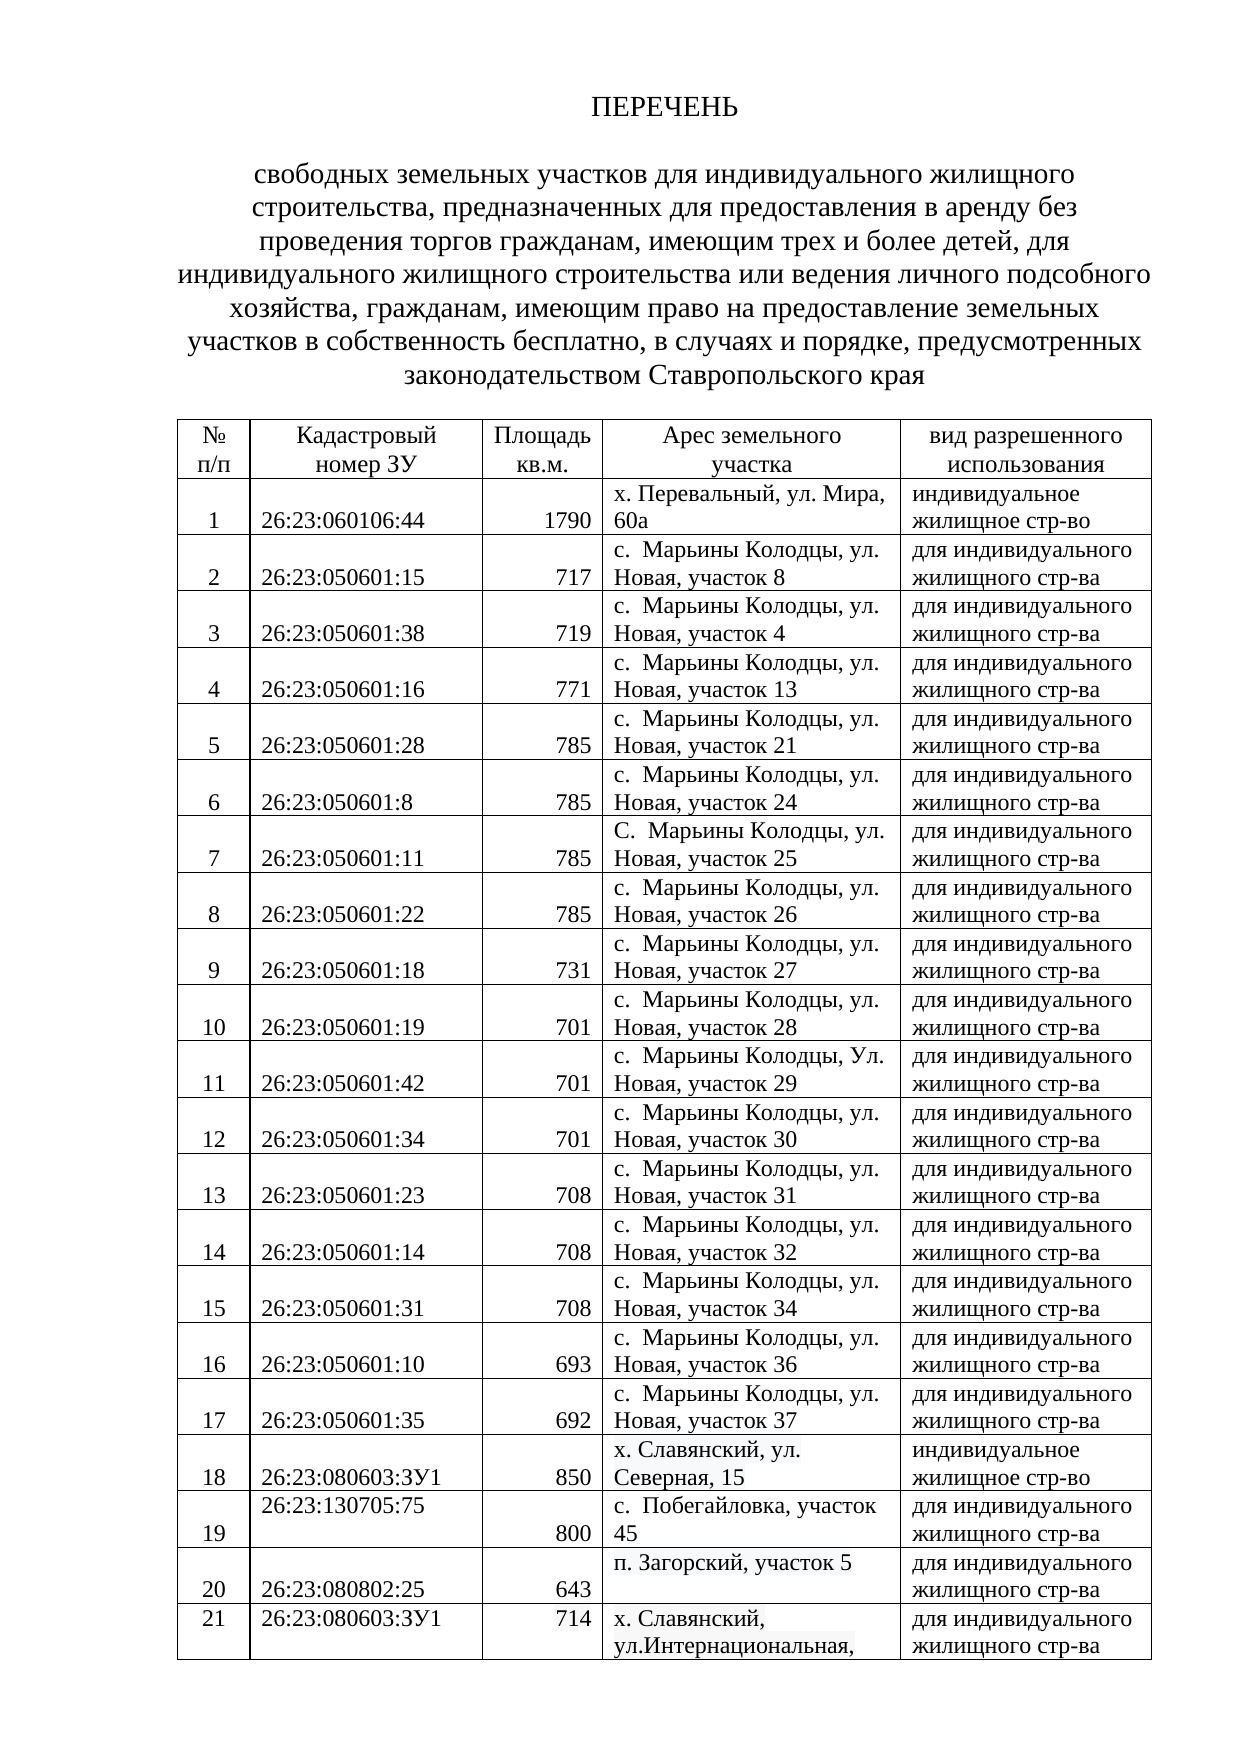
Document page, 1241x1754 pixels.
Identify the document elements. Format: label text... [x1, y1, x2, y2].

table_cell с. Марьины Колодцы, ул. Новая, участок 28 [603, 985, 900, 1040]
table_cell с. Марьины Колодцы, Ул. Новая, участок 29 [603, 1041, 900, 1097]
table_cell 21 [178, 1604, 249, 1659]
table_cell для индивидуального жилищного стр-ва [901, 1323, 1151, 1378]
table_cell 17 [178, 1379, 249, 1434]
table_cell с. Марьины Колодцы, ул. Новая, участок 8 [603, 535, 900, 590]
table_cell для индивидуального жилищного стр-ва [901, 535, 1151, 590]
table_cell 26:23:050601:42 [251, 1041, 482, 1097]
table_cell 1 [178, 479, 249, 534]
table_cell для индивидуального жилищного стр-ва [901, 1098, 1151, 1153]
table_cell 26:23:080603:ЗУ1 [251, 1604, 482, 1659]
table_cell 26:23:050601:34 [251, 1098, 482, 1153]
table_cell с. Марьины Колодцы, ул. Новая, участок 37 [603, 1379, 900, 1434]
text свободных земельных участков для индивидуального жилищного строительства, предназначенных для предоставления в аренду без проведения торгов гражданам, имеющим трех и более детей, для индивидуального жилищного строительства или ведения личного подсобного хозяйства, гражданам, имеющим право на предоставление земельных участков в собственность бесплатно, в случаях и порядке, предусмотренных законодательством Ставропольского края [177, 156, 1152, 391]
table_cell 785 [483, 760, 602, 815]
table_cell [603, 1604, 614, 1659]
table_cell 26:23:050601:28 [251, 704, 482, 759]
table_cell 26:23:060106:44 [251, 479, 482, 534]
table_cell 14 [178, 1210, 249, 1265]
table_cell х. Славянский, ул. Северная, 15 [745, 1435, 900, 1490]
table_cell 731 [483, 929, 602, 984]
table_cell 785 [483, 816, 602, 872]
table_cell для индивидуального жилищного стр-ва [901, 1548, 1151, 1603]
table_cell п. Загорский, участок 5 [603, 1548, 900, 1603]
table_cell 708 [483, 1210, 602, 1265]
table_cell для индивидуального жилищного стр-ва [901, 816, 1151, 872]
table_cell 1790 [483, 479, 602, 534]
table_cell для индивидуального жилищного стр-ва [901, 704, 1151, 759]
table_cell с. Побегайловка, участок 45 [603, 1491, 900, 1547]
table_cell с. Марьины Колодцы, ул. Новая, участок 36 [603, 1323, 900, 1378]
table_cell 2 [178, 535, 249, 590]
table_cell 701 [483, 1041, 602, 1097]
table_cell для индивидуального жилищного стр-ва [901, 648, 1151, 703]
table_cell 643 [483, 1548, 602, 1603]
table_cell 4 [178, 648, 249, 703]
table_cell 8 [178, 873, 249, 928]
table_cell 19 [178, 1491, 249, 1547]
table_cell для индивидуального жилищного стр-ва [901, 591, 1151, 647]
table_cell с. Марьины Колодцы, ул. Новая, участок 24 [603, 760, 900, 815]
table_cell 26:23:050601:10 [251, 1323, 482, 1378]
table_cell 9 [178, 929, 249, 984]
table_cell 785 [483, 873, 602, 928]
table_cell для индивидуального жилищного стр-ва [901, 1041, 1151, 1097]
table_cell 7 [178, 816, 249, 872]
table_cell с. Марьины Колодцы, ул. Новая, участок 30 [603, 1098, 900, 1153]
table_cell с. Марьины Колодцы, ул. Новая, участок 21 [603, 704, 900, 759]
table_cell с. Марьины Колодцы, ул. Новая, участок 4 [603, 591, 900, 647]
table_cell 693 [483, 1323, 602, 1378]
table_cell для индивидуального жилищного стр-ва [901, 873, 1151, 928]
text ПЕРЕЧЕНЬ [177, 89, 1152, 122]
table_cell с. Марьины Колодцы, ул. Новая, участок 31 [603, 1154, 900, 1209]
table_cell 26:23:050601:18 [251, 929, 482, 984]
table_header Площадь кв.м. [483, 420, 602, 478]
table_cell для индивидуального жилищного стр-ва [901, 985, 1151, 1040]
table_header № п/п [178, 420, 249, 478]
table_cell 10 [178, 985, 249, 1040]
table_cell 26:23:050601:38 [251, 591, 482, 647]
table_cell 26:23:050601:35 [251, 1379, 482, 1434]
table_cell 26:23:050601:14 [251, 1210, 482, 1265]
table_cell 16 [178, 1323, 249, 1378]
table_cell для индивидуального жилищного стр-ва [901, 1379, 1151, 1434]
table_cell для индивидуального жилищного стр-ва [901, 1210, 1151, 1265]
table_cell с. Марьины Колодцы, ул. Новая, участок 32 [603, 1210, 900, 1265]
table_cell для индивидуального жилищного стр-ва [901, 929, 1151, 984]
table_cell С. Марьины Колодцы, ул. Новая, участок 25 [603, 816, 900, 872]
table_cell 26:23:130705:75 [251, 1491, 482, 1547]
table_cell х. Славянский, ул.Интернациональная, участок 15 [765, 1604, 900, 1659]
table_cell 20 [178, 1548, 249, 1603]
table_cell 785 [483, 704, 602, 759]
table_cell 708 [483, 1266, 602, 1322]
table_header Кадастровый номер ЗУ [251, 420, 482, 478]
table_cell 26:23:050601:23 [251, 1154, 482, 1209]
table_cell для индивидуального жилищного стр-ва [901, 1266, 1151, 1322]
table_cell с. Марьины Колодцы, ул. Новая, участок 34 [603, 1266, 900, 1322]
table_cell 701 [483, 985, 602, 1040]
table_cell 15 [178, 1266, 249, 1322]
table_cell 26:23:050601:19 [251, 985, 482, 1040]
table_cell 26:23:050601:8 [251, 760, 482, 815]
table_cell с. Марьины Колодцы, ул. Новая, участок 27 [603, 929, 900, 984]
table_cell 26:23:080802:25 [251, 1548, 482, 1603]
table_cell 13 [178, 1154, 249, 1209]
table_header Арес земельного участка [603, 420, 900, 478]
table_cell 18 [178, 1435, 249, 1490]
table_cell для индивидуального жилищного стр-ва [901, 760, 1151, 815]
table_cell с. Марьины Колодцы, ул. Новая, участок 13 [603, 648, 900, 703]
table_cell х. Перевальный, ул. Мира, 60а [603, 479, 900, 534]
table_cell 26:23:050601:31 [251, 1266, 482, 1322]
table_cell для индивидуального жилищного стр-ва [901, 1491, 1151, 1547]
table_cell 26:23:050601:15 [251, 535, 482, 590]
table_cell индивидуальное жилищное стр-во [901, 1435, 1151, 1490]
table_header вид разрешенного использования [901, 420, 1151, 478]
table_cell для индивидуального жилищного стр-ва [901, 1154, 1151, 1209]
table_cell 692 [483, 1379, 602, 1434]
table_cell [901, 1604, 1151, 1659]
table_cell 719 [483, 591, 602, 647]
table_cell 717 [483, 535, 602, 590]
table_cell с. Марьины Колодцы, ул. Новая, участок 26 [603, 873, 900, 928]
table_cell 26:23:080603:ЗУ1 [251, 1435, 482, 1490]
table_cell 5 [178, 704, 249, 759]
table_cell 26:23:050601:16 [251, 648, 482, 703]
table_cell 12 [178, 1098, 249, 1153]
table_cell индивидуальное жилищное стр-во [901, 479, 1151, 534]
table_cell 771 [483, 648, 602, 703]
table_cell 708 [483, 1154, 602, 1209]
table_cell 26:23:050601:11 [251, 816, 482, 872]
table_cell 3 [178, 591, 249, 647]
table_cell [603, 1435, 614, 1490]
table_cell 850 [483, 1435, 602, 1490]
table_cell 800 [483, 1491, 602, 1547]
table_cell 701 [483, 1098, 602, 1153]
table_cell 26:23:050601:22 [251, 873, 482, 928]
table_cell 11 [178, 1041, 249, 1097]
table_cell 6 [178, 760, 249, 815]
table_cell 714 [483, 1604, 602, 1659]
